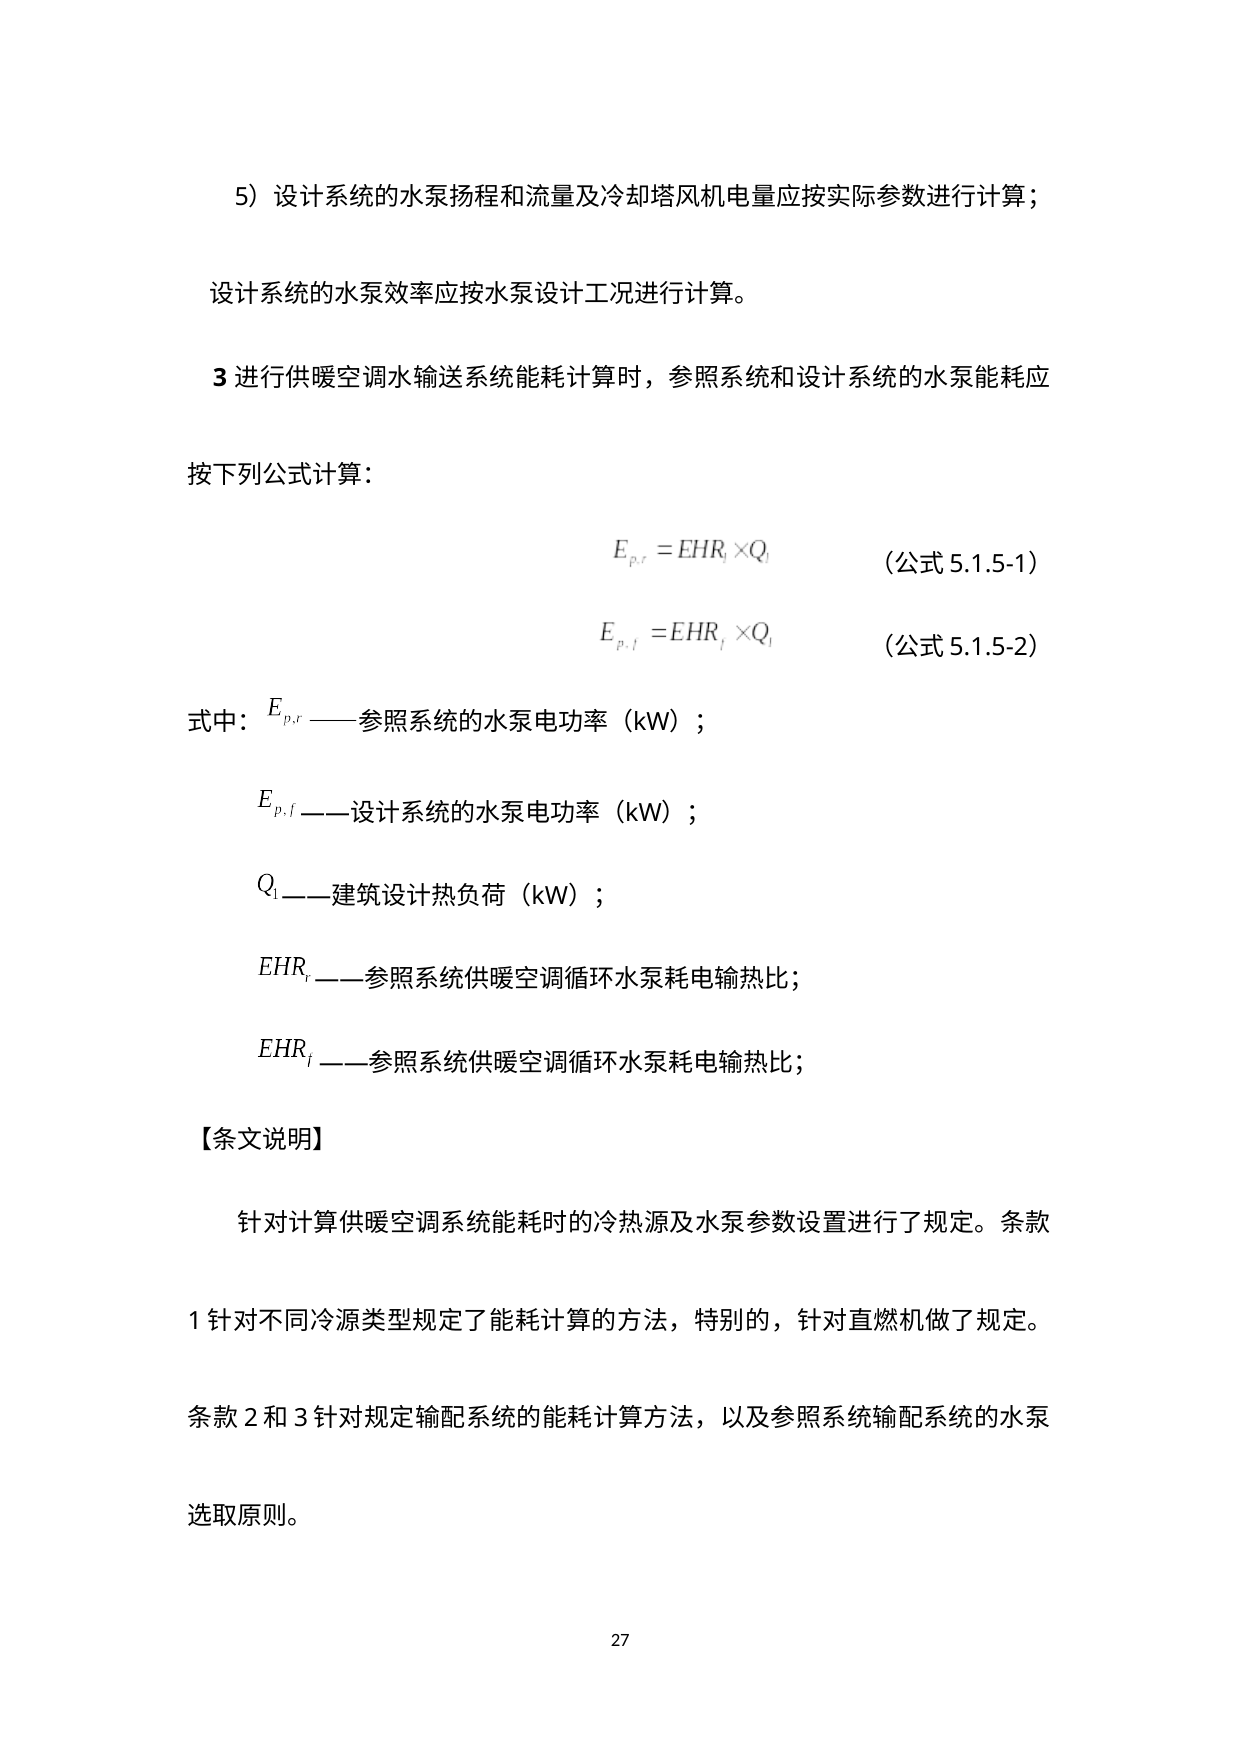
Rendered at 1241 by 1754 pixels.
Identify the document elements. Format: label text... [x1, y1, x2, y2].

text ——参照系统供暖空调循环水泵耗电输热比； [187, 939, 1053, 1004]
text ——设计系统的水泵电功率（kW）； [187, 773, 1053, 838]
text 【条文说明】 [187, 1105, 1053, 1170]
text 式中：——参照系统的水泵电功率（kW）； [187, 689, 1053, 754]
text 3 进行供暖空调水输送系统能耗计算时，参照系统和设计系统的水泵能耗应按下列公式计算： [187, 343, 1053, 505]
text 针对计算供暖空调系统能耗时的冷热源及水泵参数设置进行了规定。条款1针对不同冷源类型规定了能耗计算的方法，特别的，针对直燃机做了规定。条款2和3针对规定输配系统的能耗计算方法，以及参照系统输配系统的水泵选取原则。 [187, 1188, 1053, 1546]
text 5）设计系统的水泵扬程和流量及冷却塔风机电量应按实际参数进行计算；设计系统的水泵效率应按水泵设计工况进行计算。 [209, 162, 1053, 324]
text ——建筑设计热负荷（kW）； [187, 856, 1053, 921]
text （公式5.1.5-2） [187, 606, 1053, 671]
text ——参照系统供暖空调循环水泵耗电输热比； [187, 1022, 1053, 1087]
text （公式5.1.5-1） [187, 523, 1053, 588]
